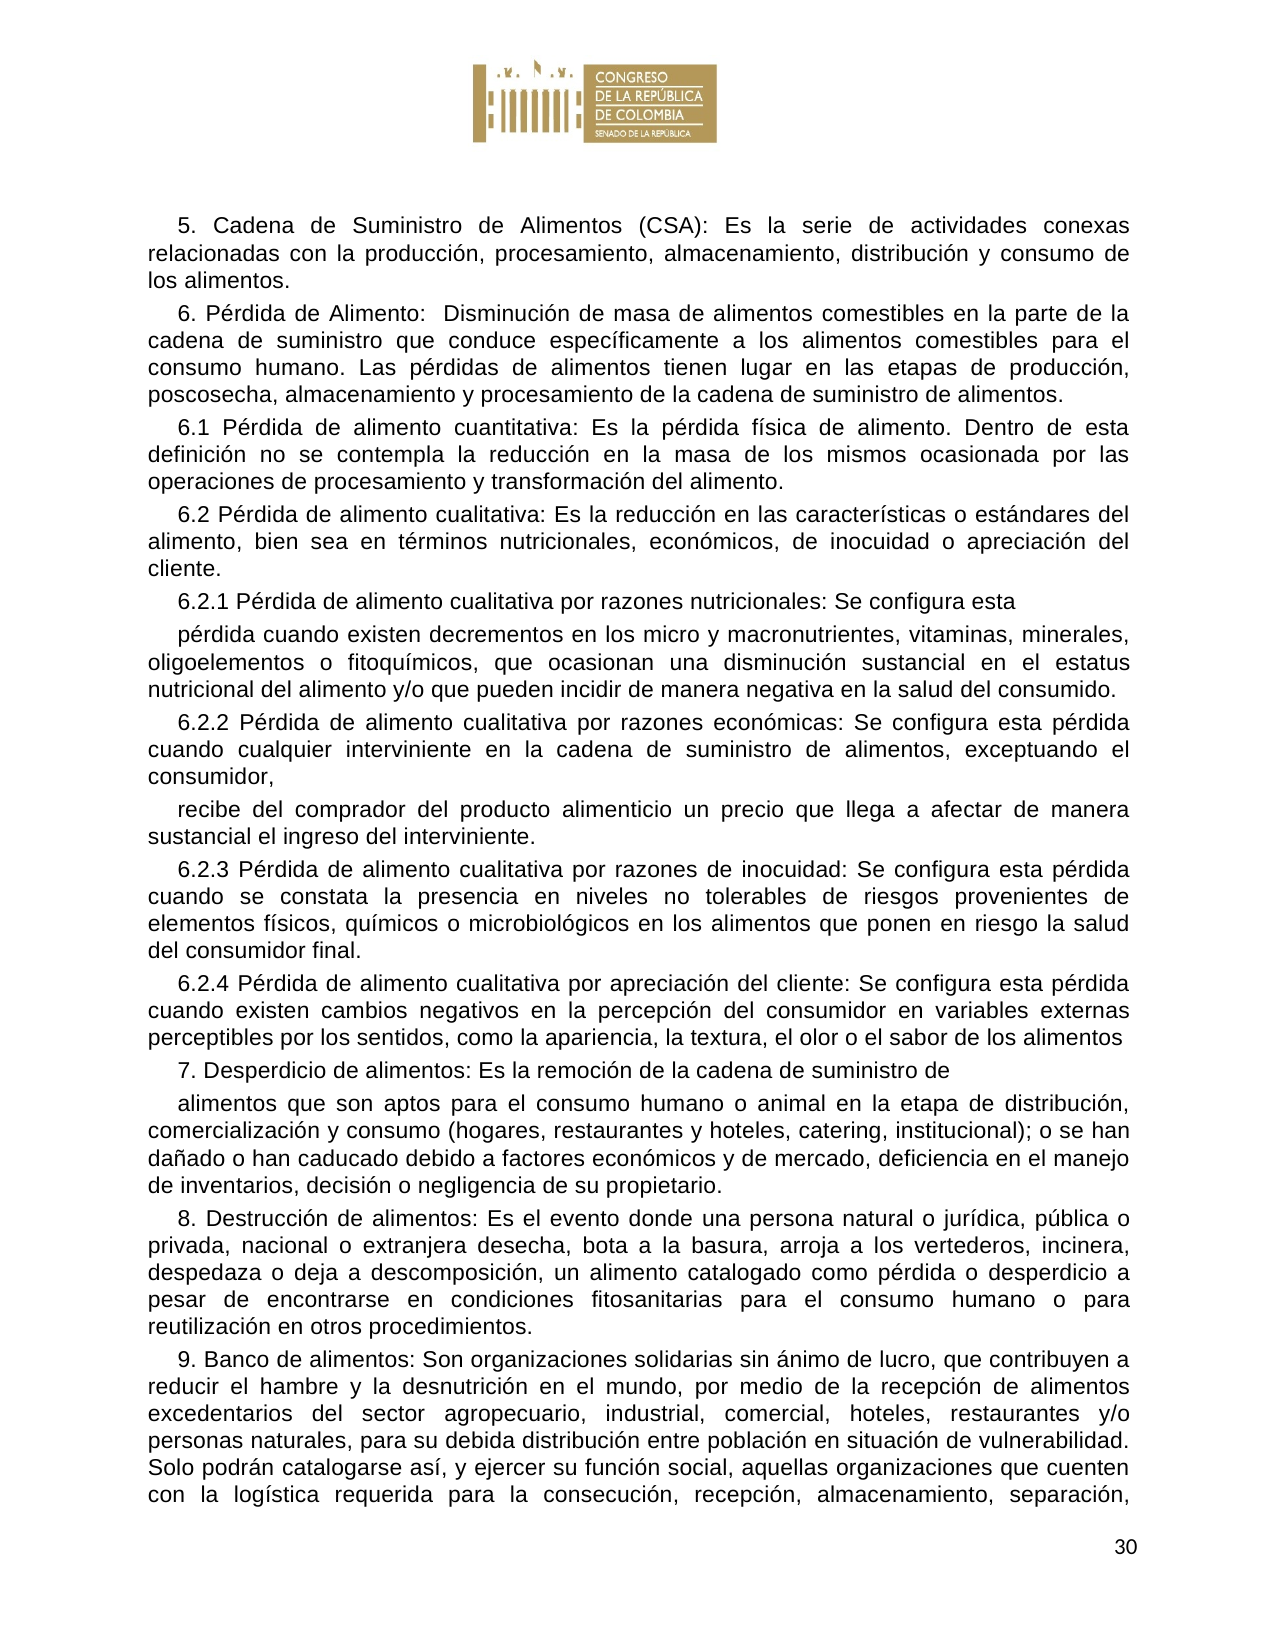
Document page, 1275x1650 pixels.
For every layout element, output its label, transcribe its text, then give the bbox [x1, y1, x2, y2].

text 7. Desperdicio de alimentos: Es la remoción de la cadena de suministro de [148, 1057, 1132, 1084]
text 6.1 Pérdida de alimento cuantitativa: Es la pérdida física de alimento. Dentro de esta definición no se contempla la reducción en la masa de los mismos ocasionada por las operaciones de procesamiento y transformación del alimento. [148, 413, 1132, 494]
text 6.2.3 Pérdida de alimento cualitativa por razones de inocuidad: Se configura esta pérdida cuando se constata la presencia en niveles no tolerables de riesgos provenientes de elementos físicos, químicos o microbiológicos en los alimentos que ponen en riesgo la salud del consumidor final. [148, 855, 1132, 963]
text 8. Destrucción de alimentos: Es el evento donde una persona natural o jurídica, pública o privada, nacional o extranjera desecha, bota a la basura, arroja a los vertederos, incinera, despedaza o deja a descomposición, un alimento catalogado como pérdida o desperdicio a pesar de encontrarse en condiciones fitosanitarias para el consumo humano o para reutilización en otros procedimientos. [148, 1204, 1132, 1339]
text pérdida cuando existen decrementos en los micro y macronutrientes, vitaminas, minerales, oligoelementos o fitoquímicos, que ocasionan una disminución sustancial en el estatus nutricional del alimento y/o que pueden incidir de manera negativa en la salud del consumido. [148, 621, 1132, 702]
text 6.2.1 Pérdida de alimento cualitativa por razones nutricionales: Se configura esta [148, 588, 1132, 615]
text 6.2 Pérdida de alimento cualitativa: Es la reducción en las características o estándares del alimento, bien sea en términos nutricionales, económicos, de inocuidad o apreciación del cliente. [148, 500, 1132, 582]
text recibe del comprador del producto alimenticio un precio que llega a afectar de manera sustancial el ingreso del interviniente. [148, 795, 1132, 849]
picture [467, 55, 722, 152]
text 5. Cadena de Suministro de Alimentos (CSA): Es la serie de actividades conexas relacionadas con la producción, procesamiento, almacenamiento, distribución y consumo de los alimentos. [148, 212, 1132, 293]
text alimentos que son aptos para el consumo humano o animal en la etapa de distribución, comercialización y consumo (hogares, restaurantes y hoteles, catering, institucional); o se han dañado o han caducado debido a factores económicos y de mercado, deficiencia en el manejo de inventarios, decisión o negligencia de su propietario. [148, 1089, 1132, 1198]
text 6. Pérdida de Alimento: Disminución de masa de alimentos comestibles en la parte de la cadena de suministro que conduce específicamente a los alimentos comestibles para el consumo humano. Las pérdidas de alimentos tienen lugar en las etapas de producción, poscosecha, almacenamiento y procesamiento de la cadena de suministro de alimentos. [148, 299, 1132, 407]
text 6.2.2 Pérdida de alimento cualitativa por razones económicas: Se configura esta pérdida cuando cualquier interviniente en la cadena de suministro de alimentos, exceptuando el consumidor, [148, 708, 1132, 789]
text 6.2.4 Pérdida de alimento cualitativa por apreciación del cliente: Se configura esta pérdida cuando existen cambios negativos en la percepción del consumidor en variables externas perceptibles por los sentidos, como la apariencia, la textura, el olor o el sabor de los alimentos [148, 969, 1132, 1051]
